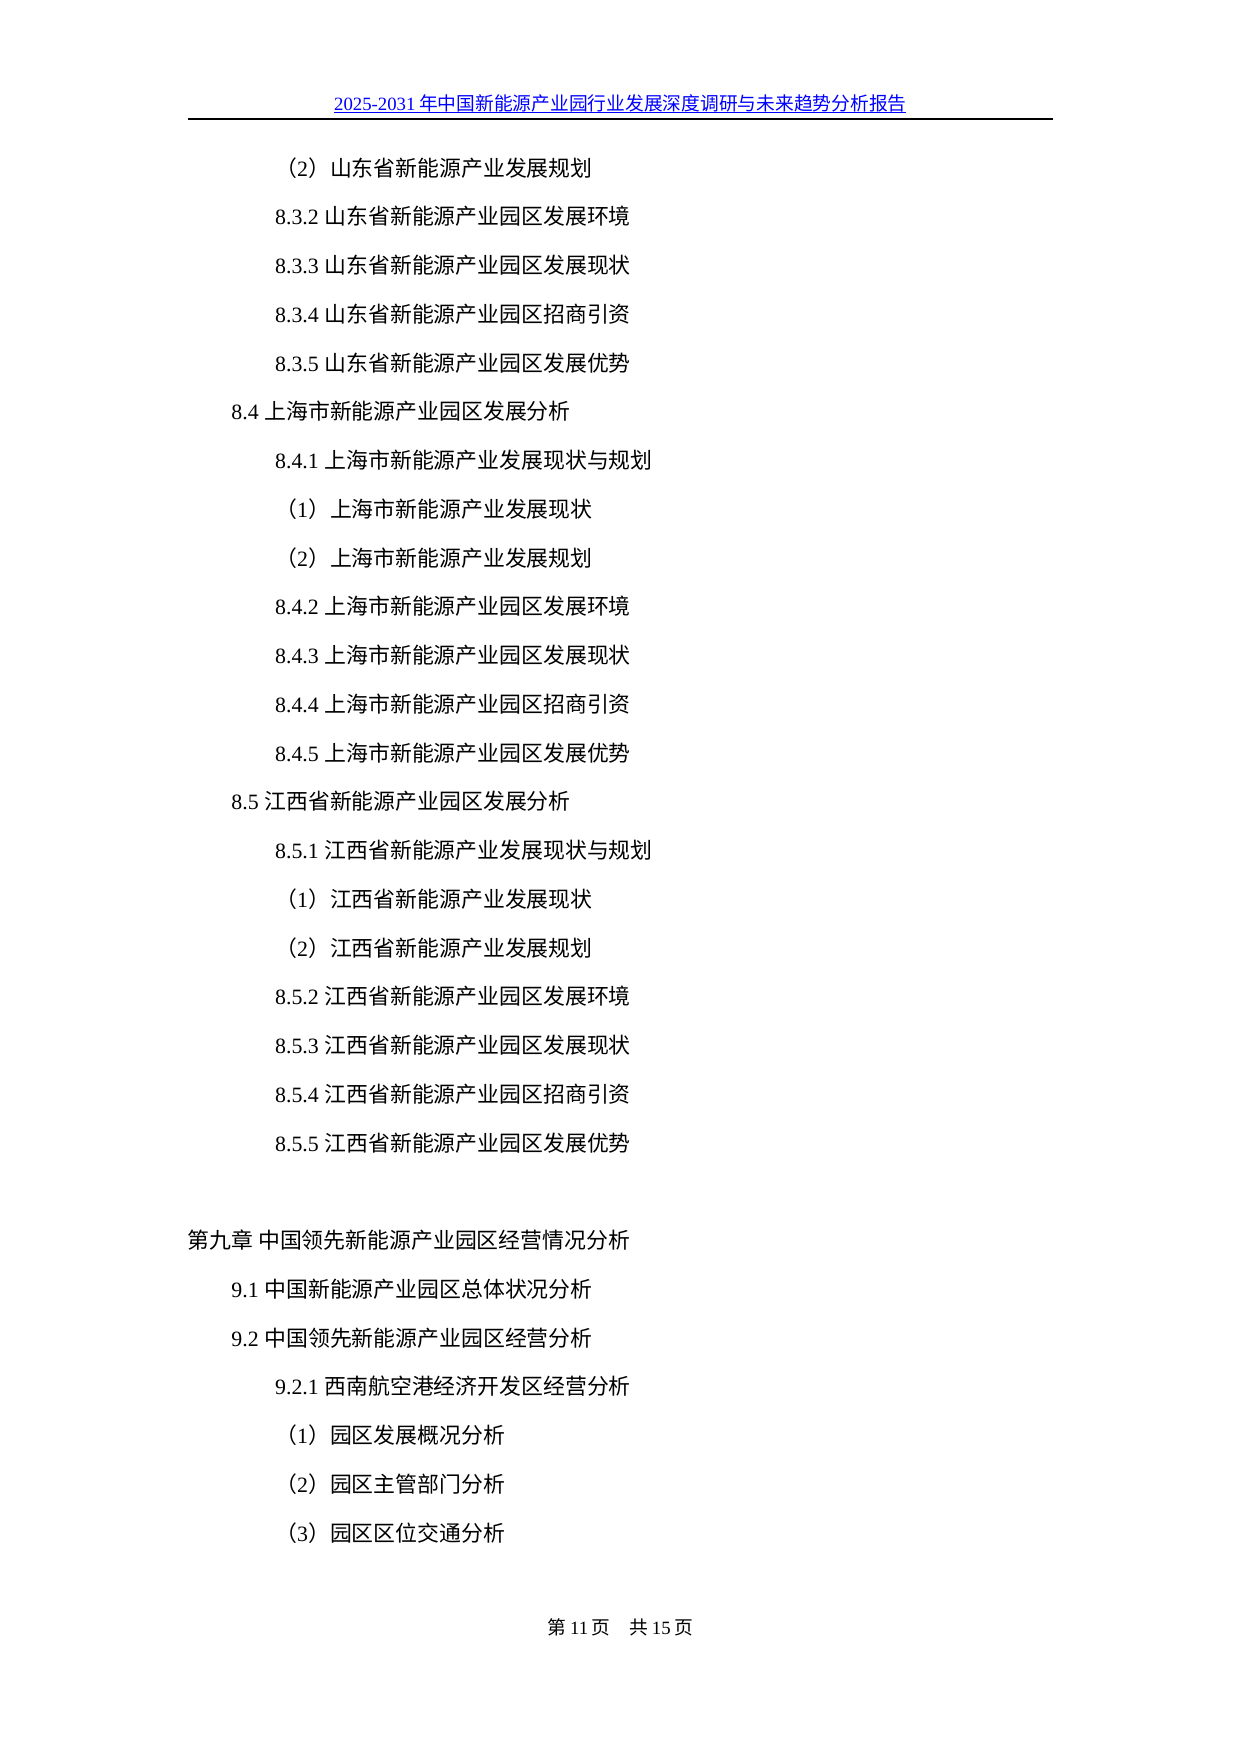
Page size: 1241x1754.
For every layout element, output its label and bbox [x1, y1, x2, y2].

text [187, 150, 1053, 1548]
